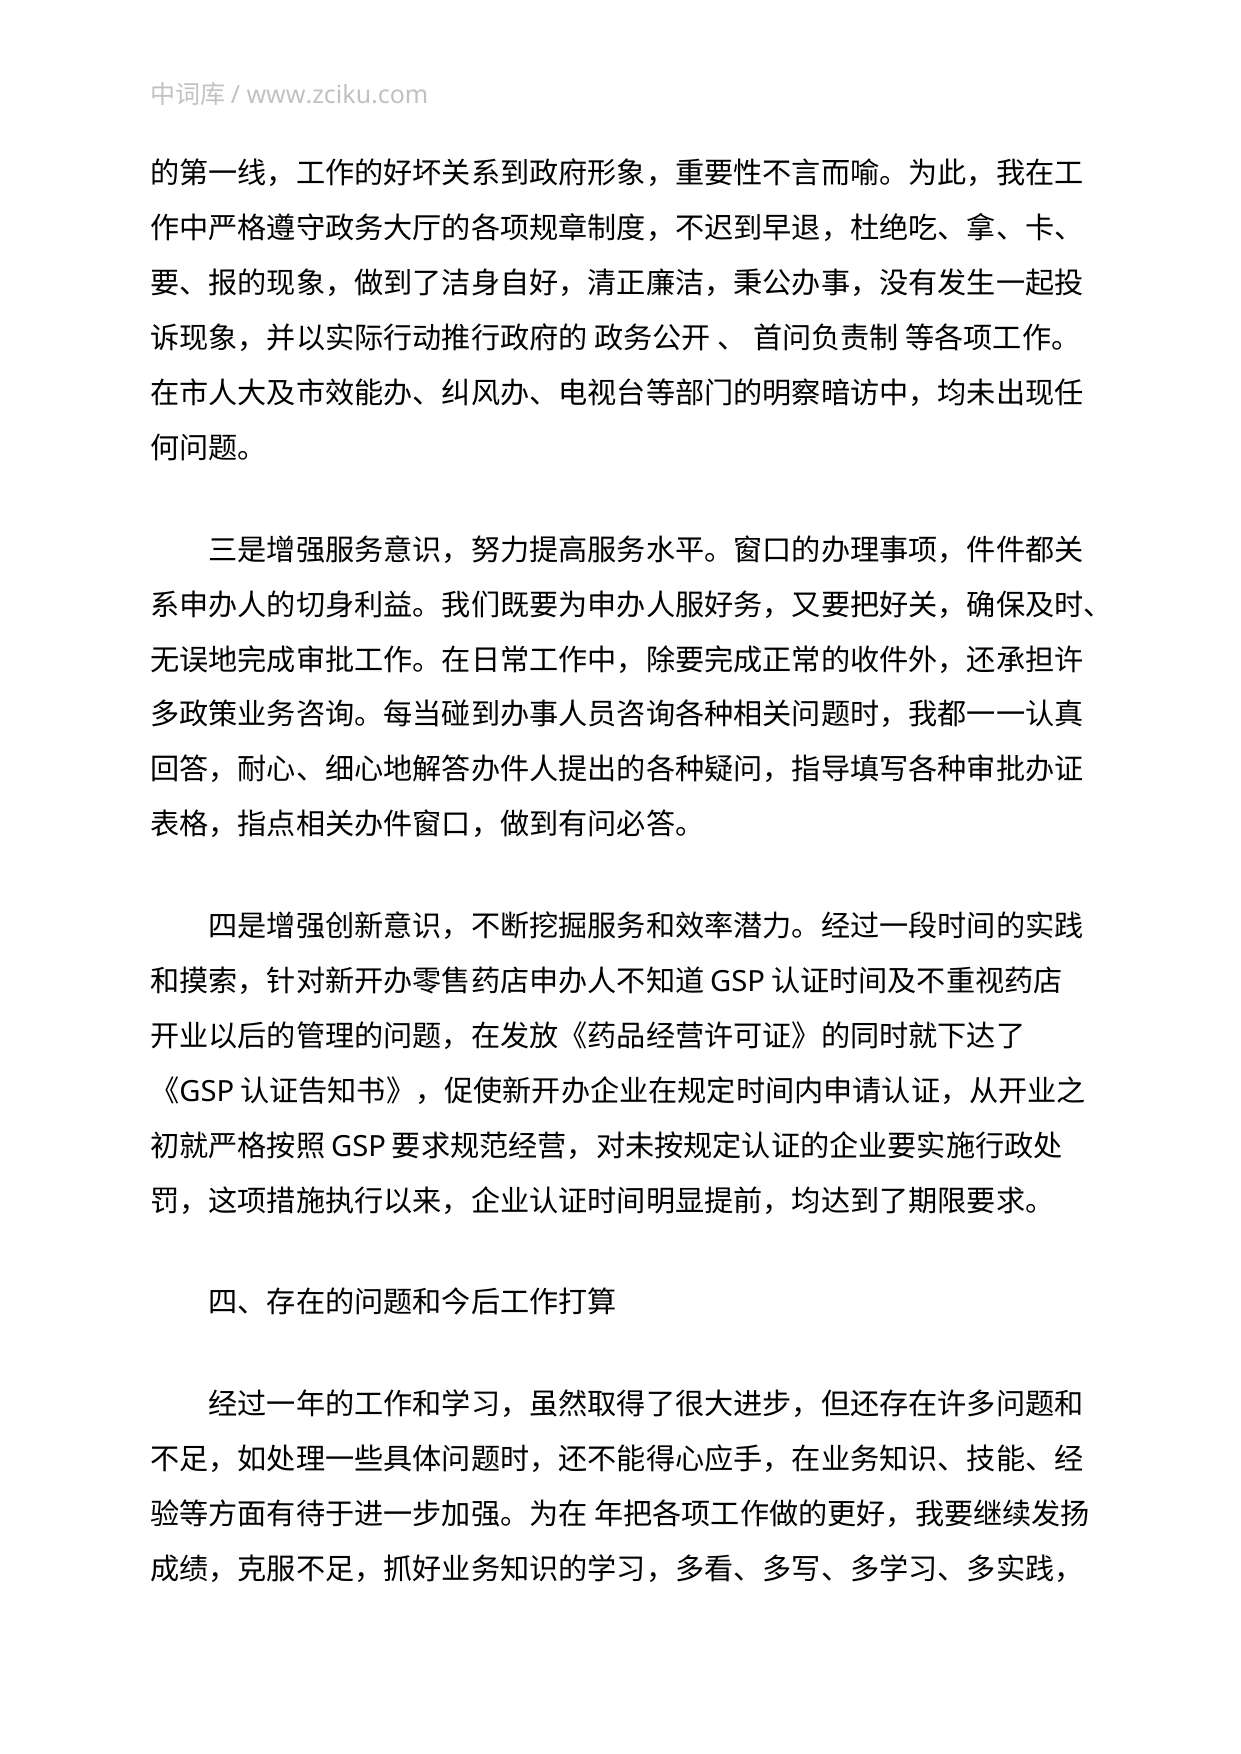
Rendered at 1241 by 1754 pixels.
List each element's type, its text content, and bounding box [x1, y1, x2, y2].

text 四、存在的问题和今后工作打算 [150, 1279, 1090, 1321]
text 四是增强创新意识，不断挖掘服务和效率潜力。经过一段时间的实践和摸索，针对新开办零售药店申办人不知道GSP认证时间及不重视药店开业以后的管理的问题，在发放《药品经营许可证》的同时就下达了《GSP认证告知书》，促使新开办企业在规定时间内申请认证，从开业之初就严格按照GSP要求规范经营，对未按规定认证的企业要实施行政处罚，这项措施执行以来，企业认证时间明显提前，均达到了期限要求。 [150, 902, 1090, 1219]
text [150, 1381, 1090, 1588]
text 三是增强服务意识，努力提高服务水平。窗口的办理事项，件件都关系申办人的切身利益。我们既要为申办人服好务，又要把好关，确保及时、无误地完成审批工作。在日常工作中，除要完成正常的收件外，还承担许多政策业务咨询。每当碰到办事人员咨询各种相关问题时，我都一一认真回答，耐心、细心地解答办件人提出的各种疑问，指导填写各种审批办证表格，指点相关办件窗口，做到有问必答。 [150, 526, 1090, 843]
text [150, 150, 1090, 467]
